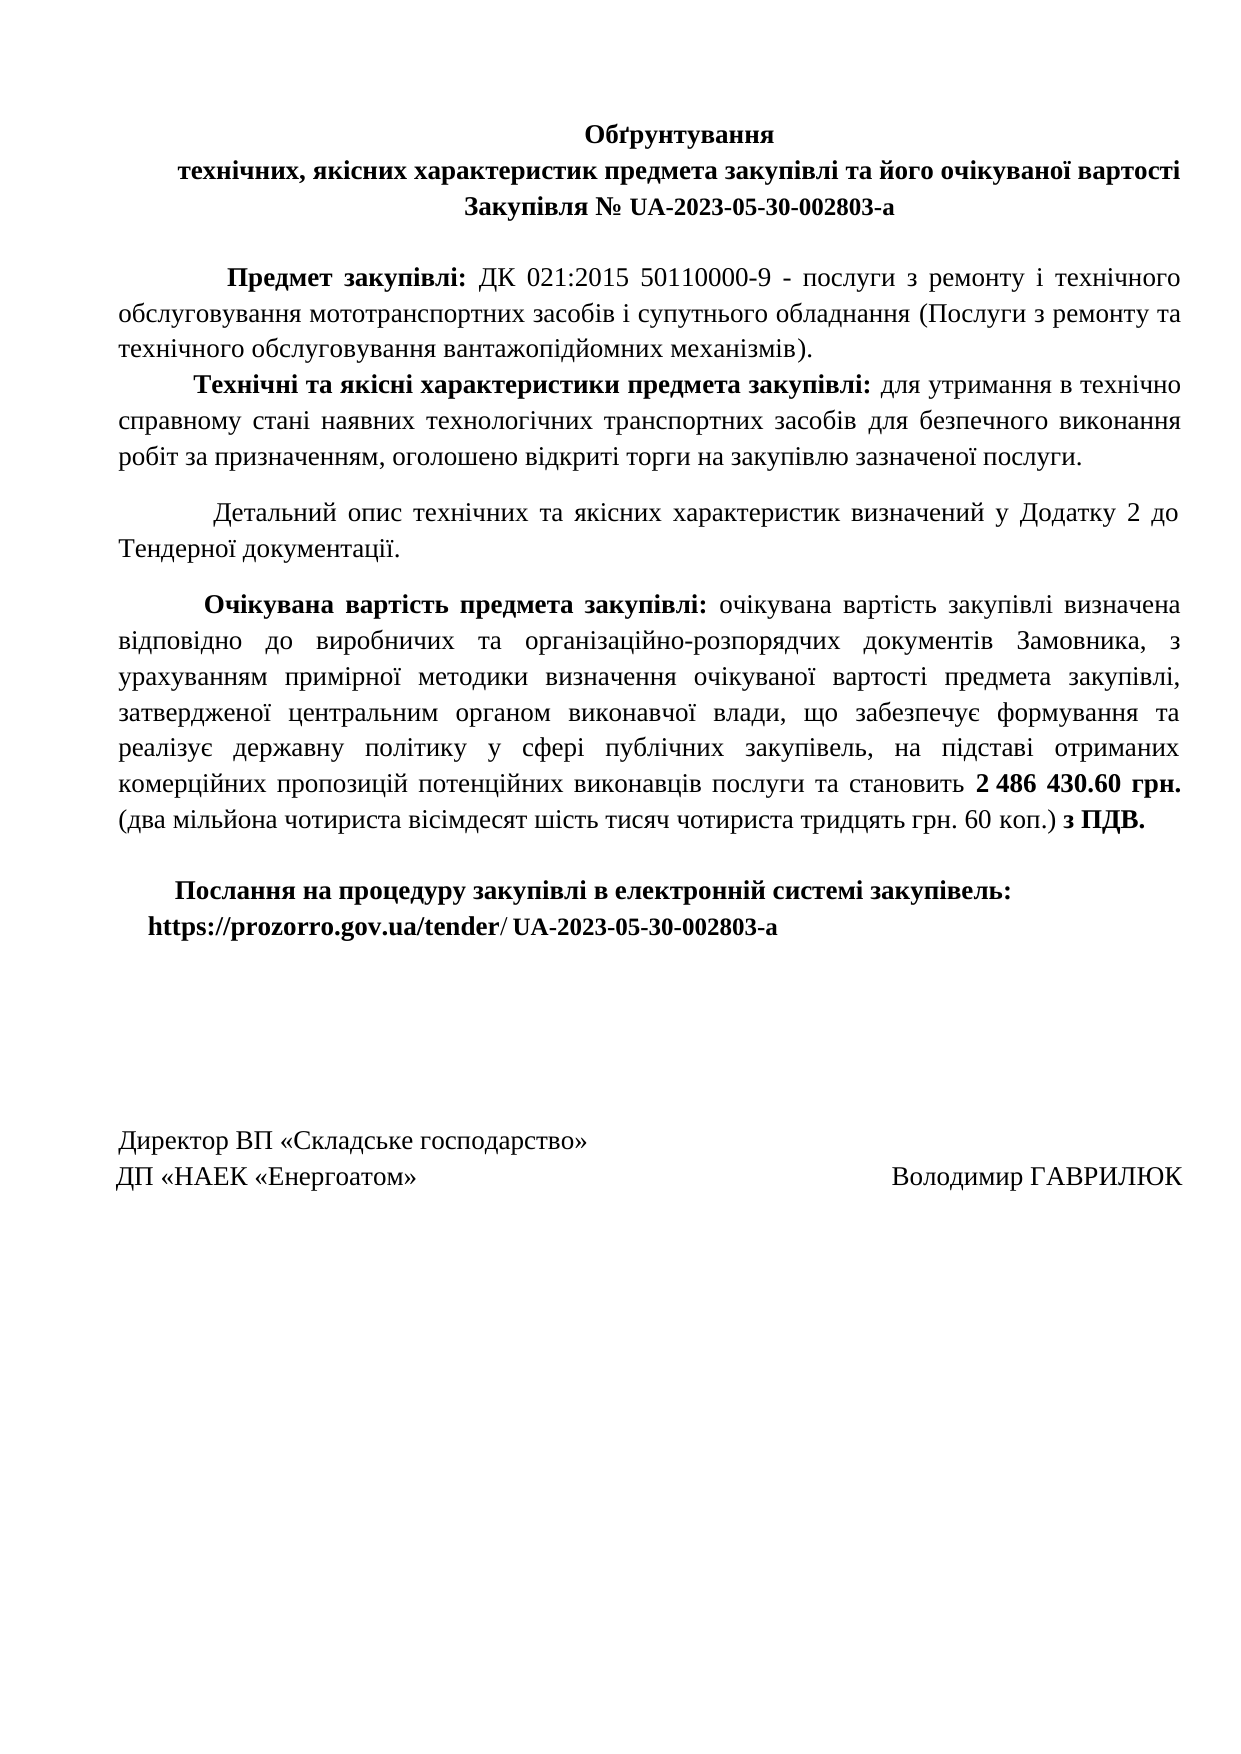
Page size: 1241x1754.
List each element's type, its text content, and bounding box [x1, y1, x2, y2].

text Закупівля № UA-2023-05-30-002803-a [118, 189, 1211, 221]
text Директор ВП «Складське господарство» [118, 1124, 1211, 1156]
text Детальний опис технічних та якісних характеристик визначений у Додатку 2 до Тендерної документації. [118, 496, 1181, 563]
text технічних, якісних характеристик предмета закупівлі та його очікуваної вартості [118, 154, 1211, 185]
text ДП «НАЕК «Енергоатом» Володимир ГАВРИЛЮК [88, 1160, 1211, 1191]
text Послання на процедуру закупівлі в електронній системі закупівель: [118, 874, 1181, 906]
text https://prozorro.gov.ua/tender/ UA-2023-05-30-002803-a [118, 910, 1211, 941]
text Предмет закупівлі: ДК 021:2015 50110000-9 - послуги з ремонту і технічного обслуговування мототранспортних засобів і супутнього обладнання (Послуги з ремонту та технічного обслуговування вантажопідйомних механізмів). [118, 261, 1181, 364]
text Обґрунтування [118, 118, 1211, 149]
text Очікувана вартість предмета закупівлі: очікувана вартість закупівлі визначена відповідно до виробничих та організаційно-розпорядчих документів Замовника, з урахуванням примірної методики визначення очікуваної вартості предмета закупівлі, затвердженої центральним органом виконавчої влади, що забезпечує формування та реалізує державну політику у сфері публічних закупівель, на підставі отриманих комерційних пропозицій потенційних виконавців послуги та становить 2 486 430.60 грн. (два мільйона чотириста вісімдесят шість тисяч чотириста тридцять грн. 60 коп.) з ПДВ. [118, 588, 1181, 834]
text Технічні та якісні характеристики предмета закупівлі: для утримання в технічно справному стані наявних технологічних транспортних засобів для безпечного виконання робіт за призначенням, оголошено відкриті торги на закупівлю зазначеної послуги. [118, 368, 1181, 471]
